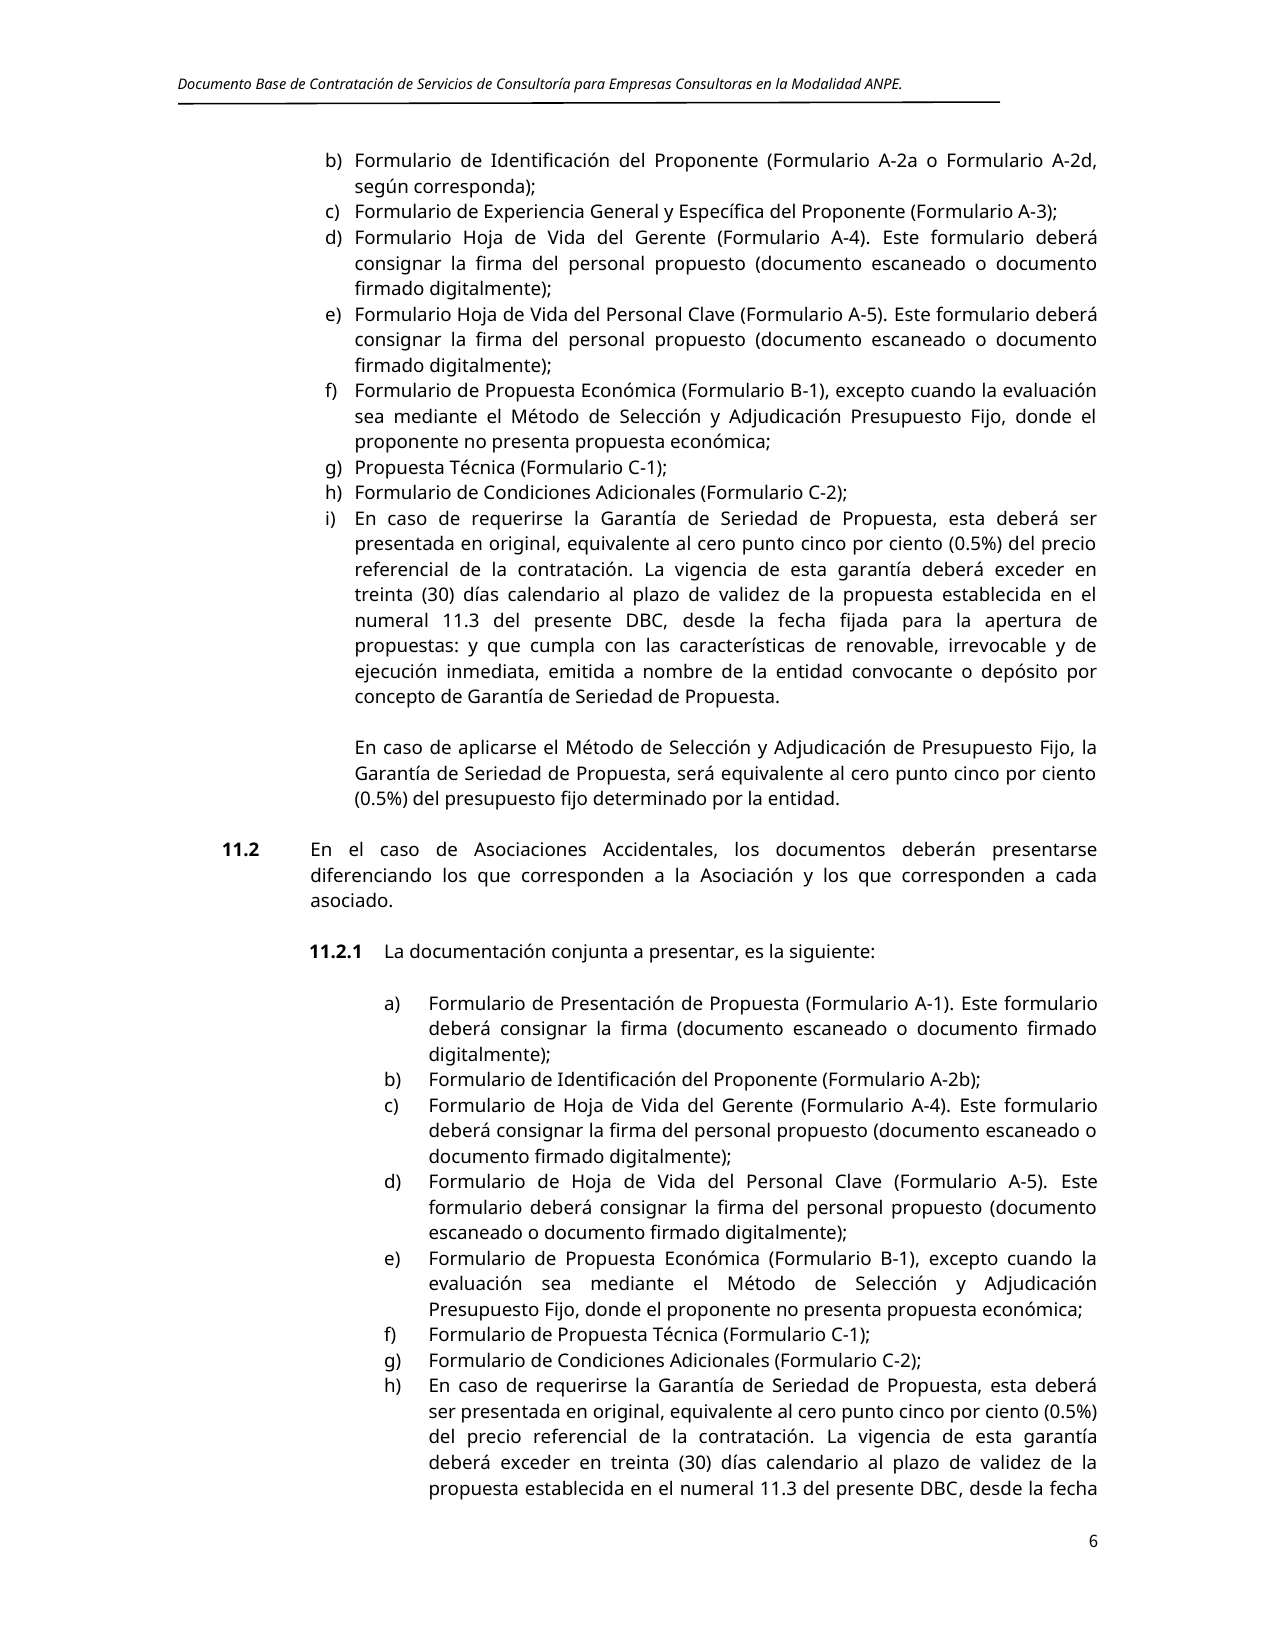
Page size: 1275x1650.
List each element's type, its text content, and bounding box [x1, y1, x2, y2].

list Formulario de Presentación de Propuesta (Formulario A-1). Este formulario deberá consignar la firma (documento escaneado o documento firmado digitalmente); [384, 990, 1098, 1066]
list Formulario Hoja de Vida del Personal Clave (Formulario A-5). Este formulario deberá consignar la firma del personal propuesto (documento escaneado o documento firmado digitalmente); [325, 301, 1098, 377]
list Formulario de Propuesta Técnica (Formulario C-1); [384, 1322, 1098, 1347]
list Formulario de Condiciones Adicionales (Formulario C-2); [325, 479, 1098, 505]
list Formulario de Propuesta Económica (Formulario B-1), excepto cuando la evaluación sea mediante el Método de Selección y Adjudicación Presupuesto Fijo, donde el proponente no presenta propuesta económica; [325, 377, 1098, 454]
list Formulario de Experiencia General y Específica del Proponente (Formulario A-3); [325, 199, 1098, 224]
list Propuesta Técnica (Formulario C-1); [325, 454, 1098, 479]
list Formulario de Identificación del Proponente (Formulario A-2a o Formulario A-2d, según corresponda); [325, 148, 1098, 199]
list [384, 1373, 1098, 1500]
list Formulario de Condiciones Adicionales (Formulario C-2); [384, 1347, 1098, 1373]
list En caso de requerirse la Garantía de Seriedad de Propuesta, esta deberá ser presentada en original, equivalente al cero punto cinco por ciento (0.5%) del precio referencial de la contratación. La vigencia de esta garantía deberá exceder en treinta (30) días calendario al plazo de validez de la propuesta establecida en el numeral 11.3 del presente DBC, desde la fecha fijada para la apertura de propuestas: y que cumpla con las características de renovable, irrevocable y de ejecución inmediata, emitida a nombre de la entidad convocante o depósito por concepto de Garantía de Seriedad de Propuesta. [325, 505, 1098, 709]
list Formulario de Hoja de Vida del Personal Clave (Formulario A-5). Este formulario deberá consignar la firma del personal propuesto (documento escaneado o documento firmado digitalmente); [384, 1168, 1098, 1245]
list Formulario de Identificación del Proponente (Formulario A-2b); [384, 1066, 1098, 1092]
list Formulario de Propuesta Económica (Formulario B-1), excepto cuando la evaluación sea mediante el Método de Selección y Adjudicación Presupuesto Fijo, donde el proponente no presenta propuesta económica; [384, 1245, 1098, 1322]
text En caso de aplicarse el Método de Selección y Adjudicación de Presupuesto Fijo, la Garantía de Seriedad de Propuesta, será equivalente al cero punto cinco por ciento (0.5%) del presupuesto fijo determinado por la entidad. [354, 735, 1098, 811]
list Formulario Hoja de Vida del Gerente (Formulario A-4). Este formulario deberá consignar la firma del personal propuesto (documento escaneado o documento firmado digitalmente); [325, 224, 1098, 301]
list La documentación conjunta a presentar, es la siguiente: [309, 939, 1098, 964]
list Formulario de Hoja de Vida del Gerente (Formulario A-4). Este formulario deberá consignar la firma del personal propuesto (documento escaneado o documento firmado digitalmente); [384, 1092, 1098, 1168]
list En el caso de Asociaciones Accidentales, los documentos deberán presentarse diferenciando los que corresponden a la Asociación y los que corresponden a cada asociado. [222, 837, 1098, 913]
